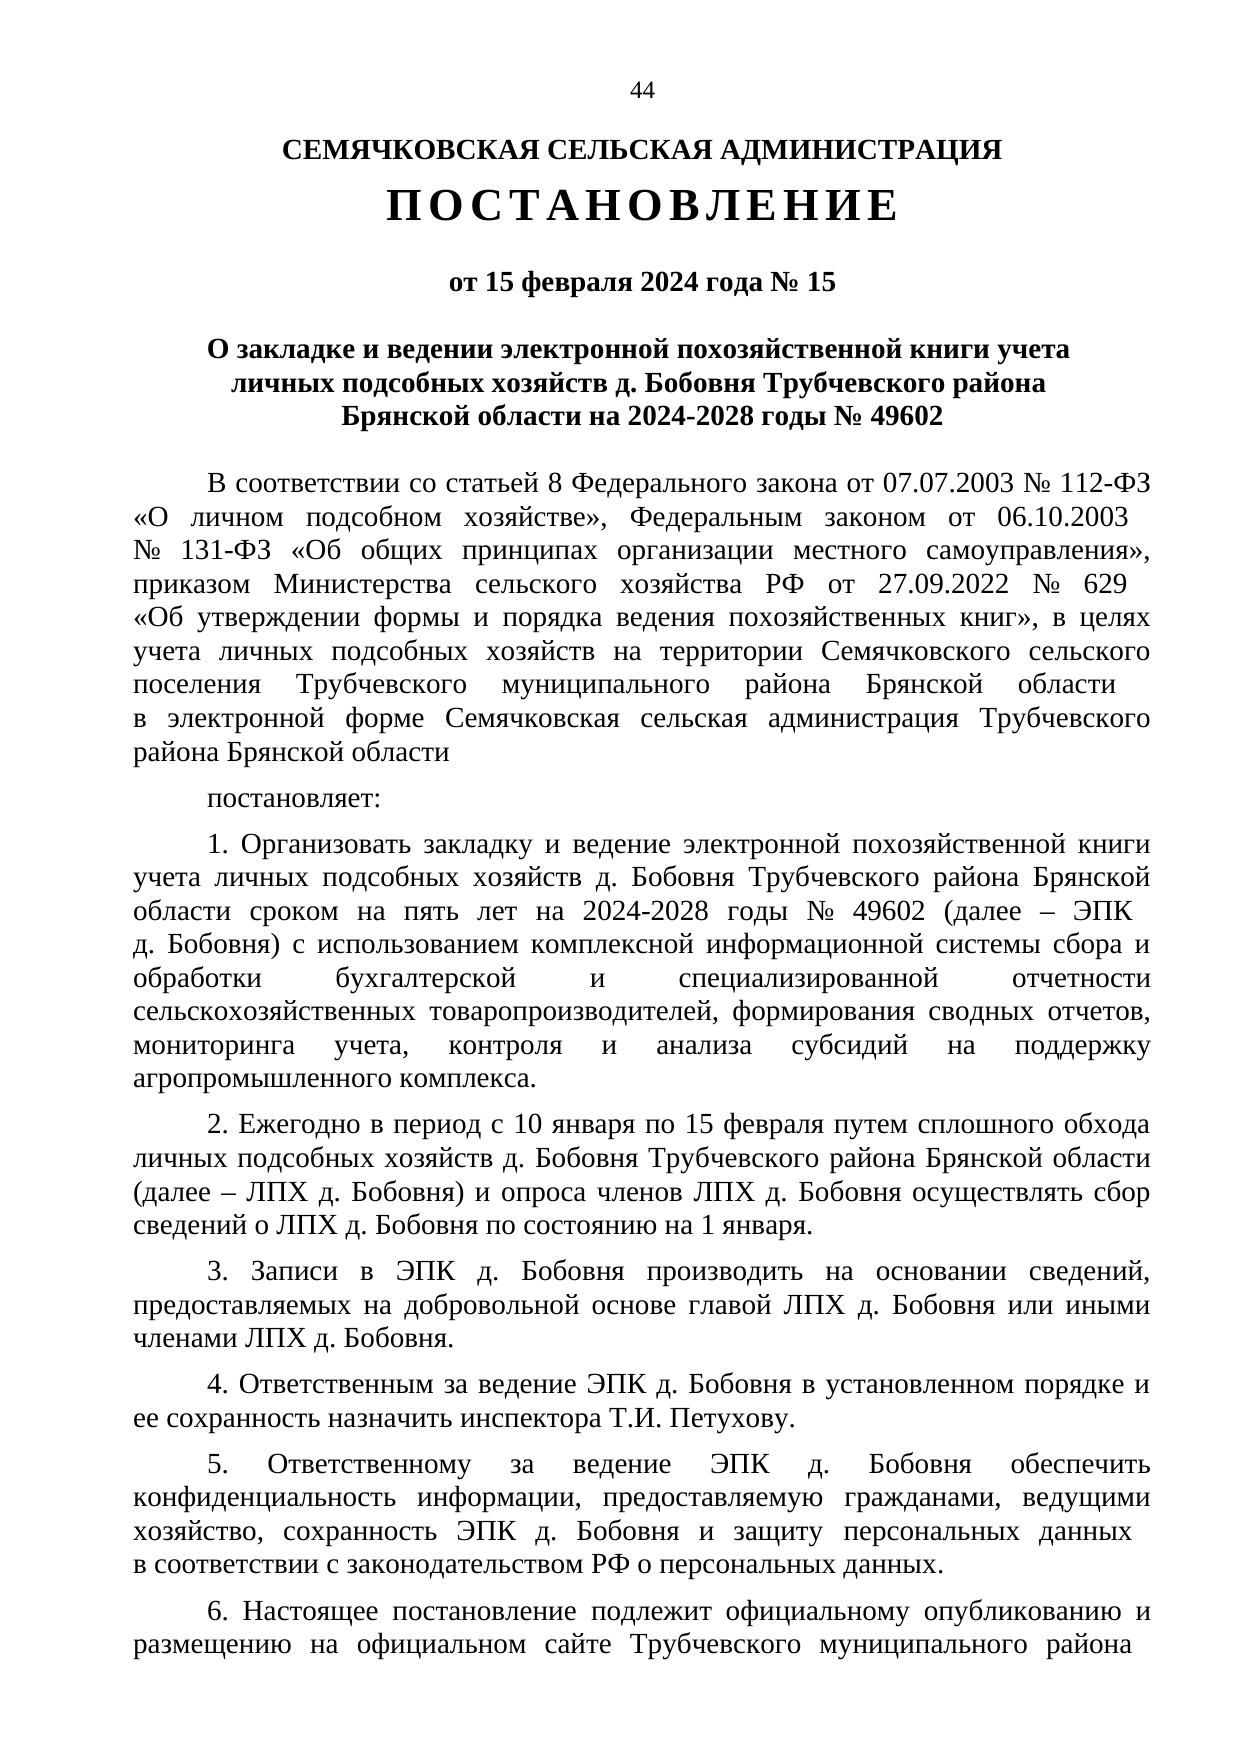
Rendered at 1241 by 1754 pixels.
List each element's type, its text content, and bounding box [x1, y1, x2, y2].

text 1. Организовать закладку и ведение электронной похозяйственной книги учета личных подсобных хозяйств д. Бобовня Трубчевского района Брянской области сроком на пять лет на 2024-2028 годы № 49602 (далее – ЭПК д. Бобовня) с использованием комплексной информационной системы сбора и обработки бухгалтерской и специализированной отчетности сельскохозяйственных товаропроизводителей, формирования сводных отчетов, мониторинга учета, контроля и анализа субсидий на поддержку агропромышленного комплекса. [133, 826, 1152, 1094]
text постановляет: [133, 780, 1152, 813]
text 2. Ежегодно в период с 10 января по 15 февраля путем сплошного обхода личных подсобных хозяйств д. Бобовня Трубчевского района Брянской области (далее – ЛПХ д. Бобовня) и опроса членов ЛПХ д. Бобовня осуществлять сбор сведений о ЛПХ д. Бобовня по состоянию на 1 января. [133, 1107, 1152, 1241]
text ПОСТАНОВЛЕНИЕ [133, 178, 1152, 231]
text В соответствии со статьей 8 Федерального закона от 07.07.2003 № 112-ФЗ «О личном подсобном хозяйстве», Федеральным законом от 06.10.2003 № 131-ФЗ «Об общих принципах организации местного самоуправления», приказом Министерства сельского хозяйства РФ от 27.09.2022 № 629 «Об утверждении формы и порядка ведения похозяйственных книг», в целях учета личных подсобных хозяйств на территории Семячковского сельского поселения Трубчевского муниципального района Брянской области в электронной форме Семячковская сельская администрация Трубчевского района Брянской области [133, 465, 1152, 767]
text 5. Ответственному за ведение ЭПК д. Бобовня обеспечить конфиденциальность информации, предоставляемую гражданами, ведущими хозяйство, сохранность ЭПК д. Бобовня и защиту персональных данных в соответствии с законодательством РФ о персональных данных. [133, 1446, 1152, 1580]
text от 15 февраля 2024 года № 15 [133, 264, 1152, 298]
text 4. Ответственным за ведение ЭПК д. Бобовня в установленном порядке и ее сохранность назначить инспектора Т.И. Петухову. [133, 1366, 1152, 1433]
text СЕМЯЧКОВСКАЯ СЕЛЬСКАЯ АДМИНИСТРАЦИЯ [133, 132, 1152, 165]
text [133, 1593, 1152, 1660]
text 3. Записи в ЭПК д. Бобовня производить на основании сведений, предоставляемых на добровольной основе главой ЛПХ д. Бобовня или иными членами ЛПХ д. Бобовня. [133, 1253, 1152, 1354]
title О закладке и ведении электронной похозяйственной книги учета личных подсобных хозяйств д. Бобовня Трубчевского района Брянской области на 2024-2028 годы № 49602 [133, 331, 1152, 432]
